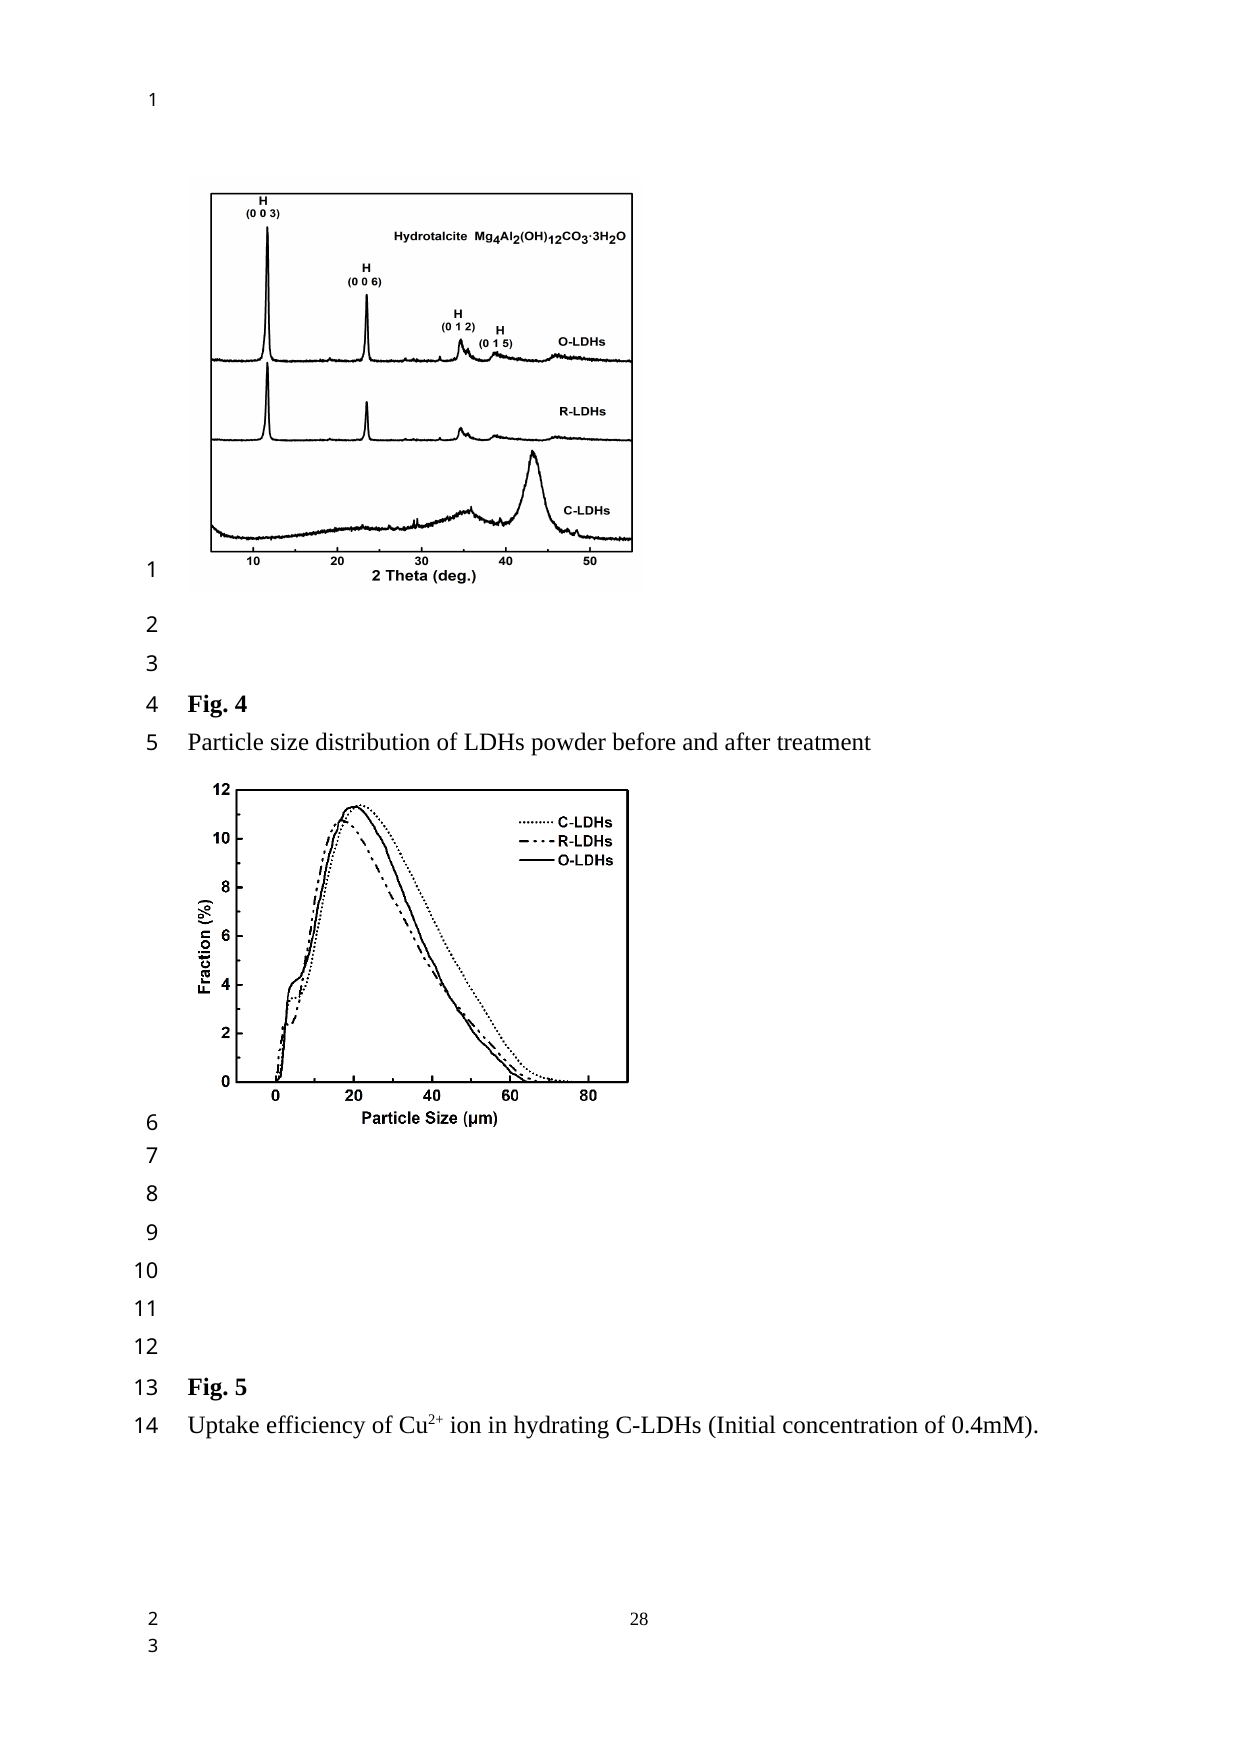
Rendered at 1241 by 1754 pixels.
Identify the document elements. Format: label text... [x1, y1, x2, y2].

picture [187, 765, 643, 1133]
text Fig. 4 [187, 686, 1053, 720]
text Uptake efficiency of Cu2+ ion in hydrating C-LDHs (Initial concentration of 0.4mM). [187, 1408, 1053, 1442]
text Particle size distribution of LDHs powder before and after treatment [187, 724, 1053, 758]
picture [187, 177, 643, 592]
text Fig. 5 [187, 1370, 1053, 1404]
